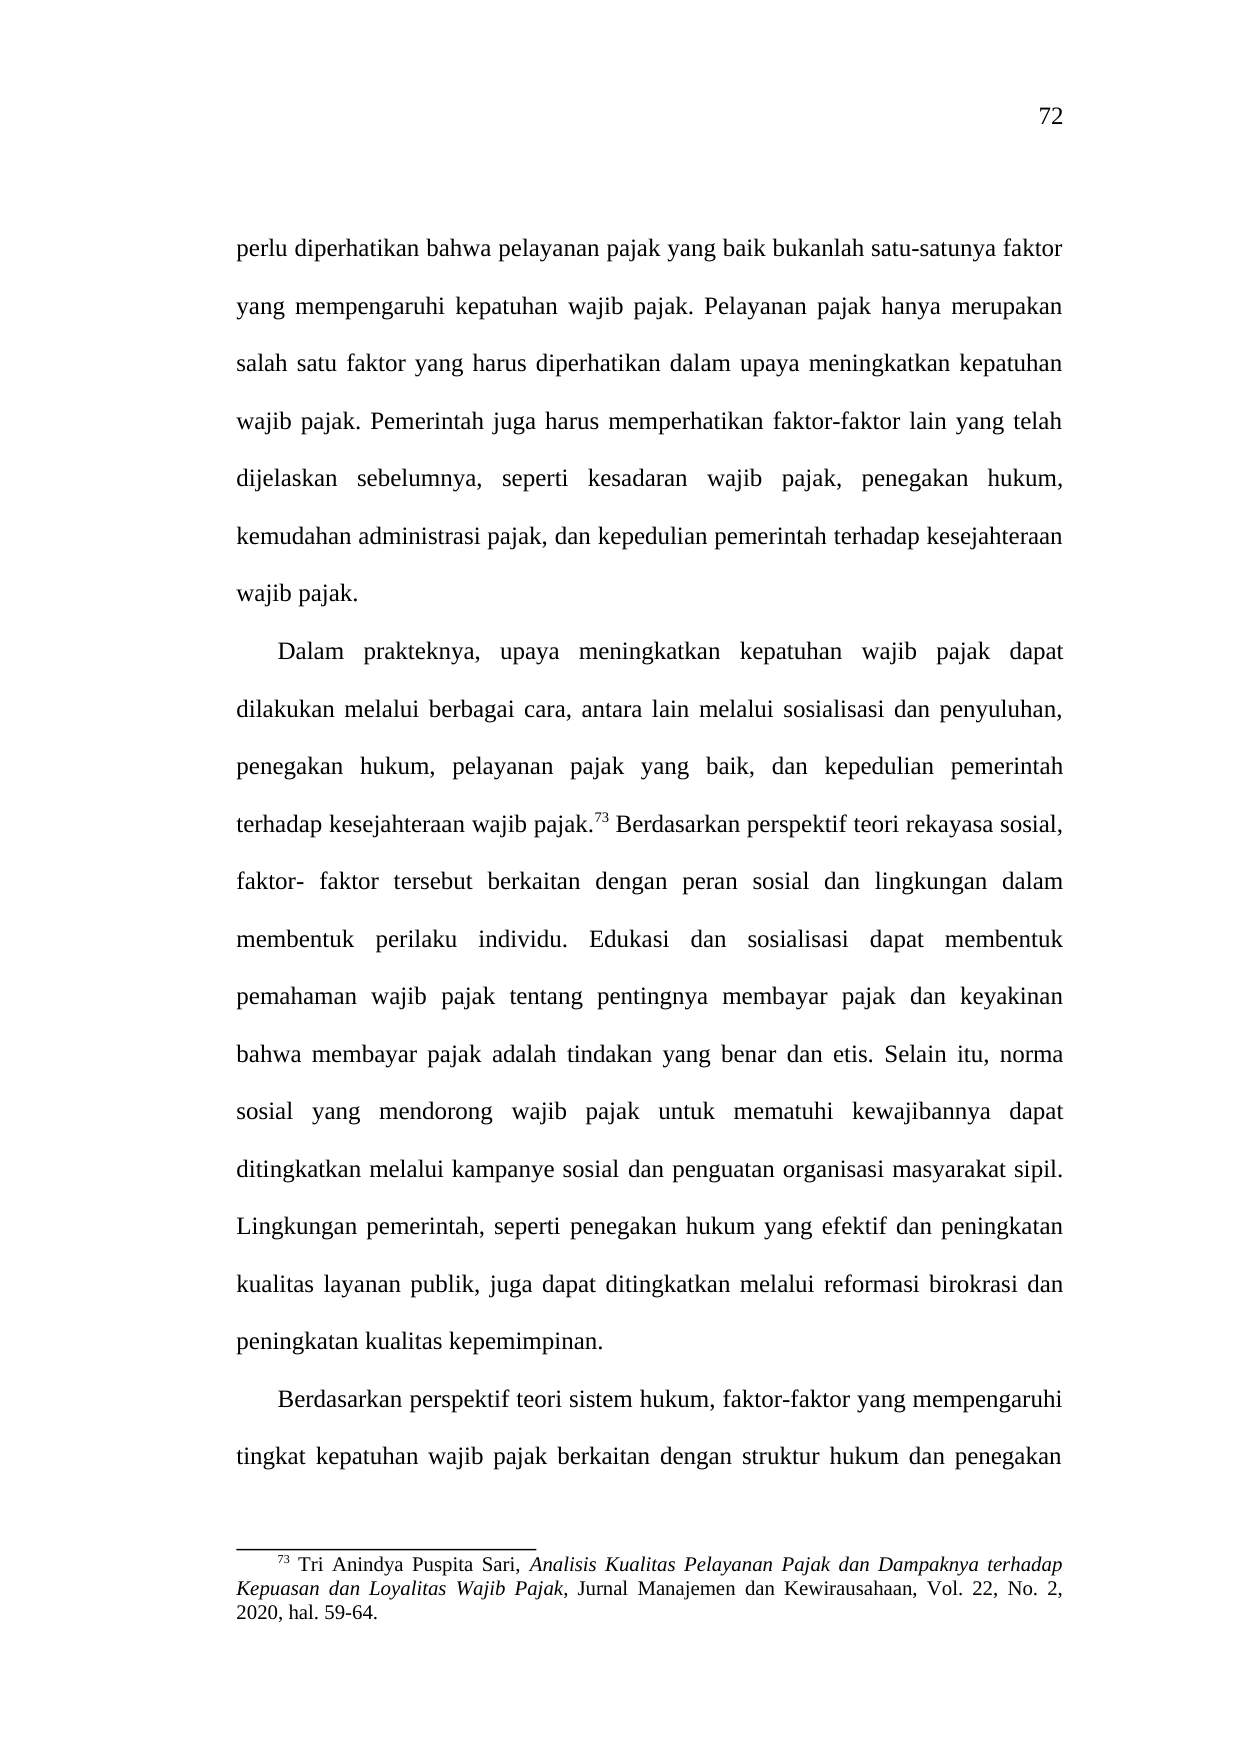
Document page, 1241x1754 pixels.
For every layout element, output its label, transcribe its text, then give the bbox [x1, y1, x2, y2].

text Dalam prakteknya, upaya meningkatkan kepatuhan wajib pajak dapat dilakukan melalui berbagai cara, antara lain melalui sosialisasi dan penyuluhan, penegakan hukum, pelayanan pajak yang baik, dan kepedulian pemerintah terhadap kesejahteraan wajib pajak.73 Berdasarkan perspektif teori rekayasa sosial, faktor- faktor tersebut berkaitan dengan peran sosial dan lingkungan dalam membentuk perilaku individu. Edukasi dan sosialisasi dapat membentuk pemahaman wajib pajak tentang pentingnya membayar pajak dan keyakinan bahwa membayar pajak adalah tindakan yang benar dan etis. Selain itu, norma sosial yang mendorong wajib pajak untuk mematuhi kewajibannya dapat ditingkatkan melalui kampanye sosial dan penguatan organisasi masyarakat sipil. Lingkungan pemerintah, seperti penegakan hukum yang efektif dan peningkatan kualitas layanan publik, juga dapat ditingkatkan melalui reformasi birokrasi dan peningkatan kualitas kepemimpinan. [236, 636, 1063, 1355]
text 73 Tri Anindya Puspita Sari, Analisis Kualitas Pelayanan Pajak dan Dampaknya terhadap Kepuasan dan Loyalitas Wajib Pajak, Jurnal Manajemen dan Kewirausahaan, Vol. 22, No. 2, 2020, hal. 59-64. [236, 1552, 1063, 1624]
text Berdasarkan perspektif teori sistem hukum, faktor-faktor yang mempengaruhi tingkat kepatuhan wajib pajak berkaitan dengan struktur hukum dan penegakan [236, 1384, 1063, 1470]
text perlu diperhatikan bahwa pelayanan pajak yang baik bukanlah satu-satunya faktor yang mempengaruhi kepatuhan wajib pajak. Pelayanan pajak hanya merupakan salah satu faktor yang harus diperhatikan dalam upaya meningkatkan kepatuhan wajib pajak. Pemerintah juga harus memperhatikan faktor-faktor lain yang telah dijelaskan sebelumnya, seperti kesadaran wajib pajak, penegakan hukum, kemudahan administrasi pajak, dan kepedulian pemerintah terhadap kesejahteraan wajib pajak. [236, 233, 1063, 607]
